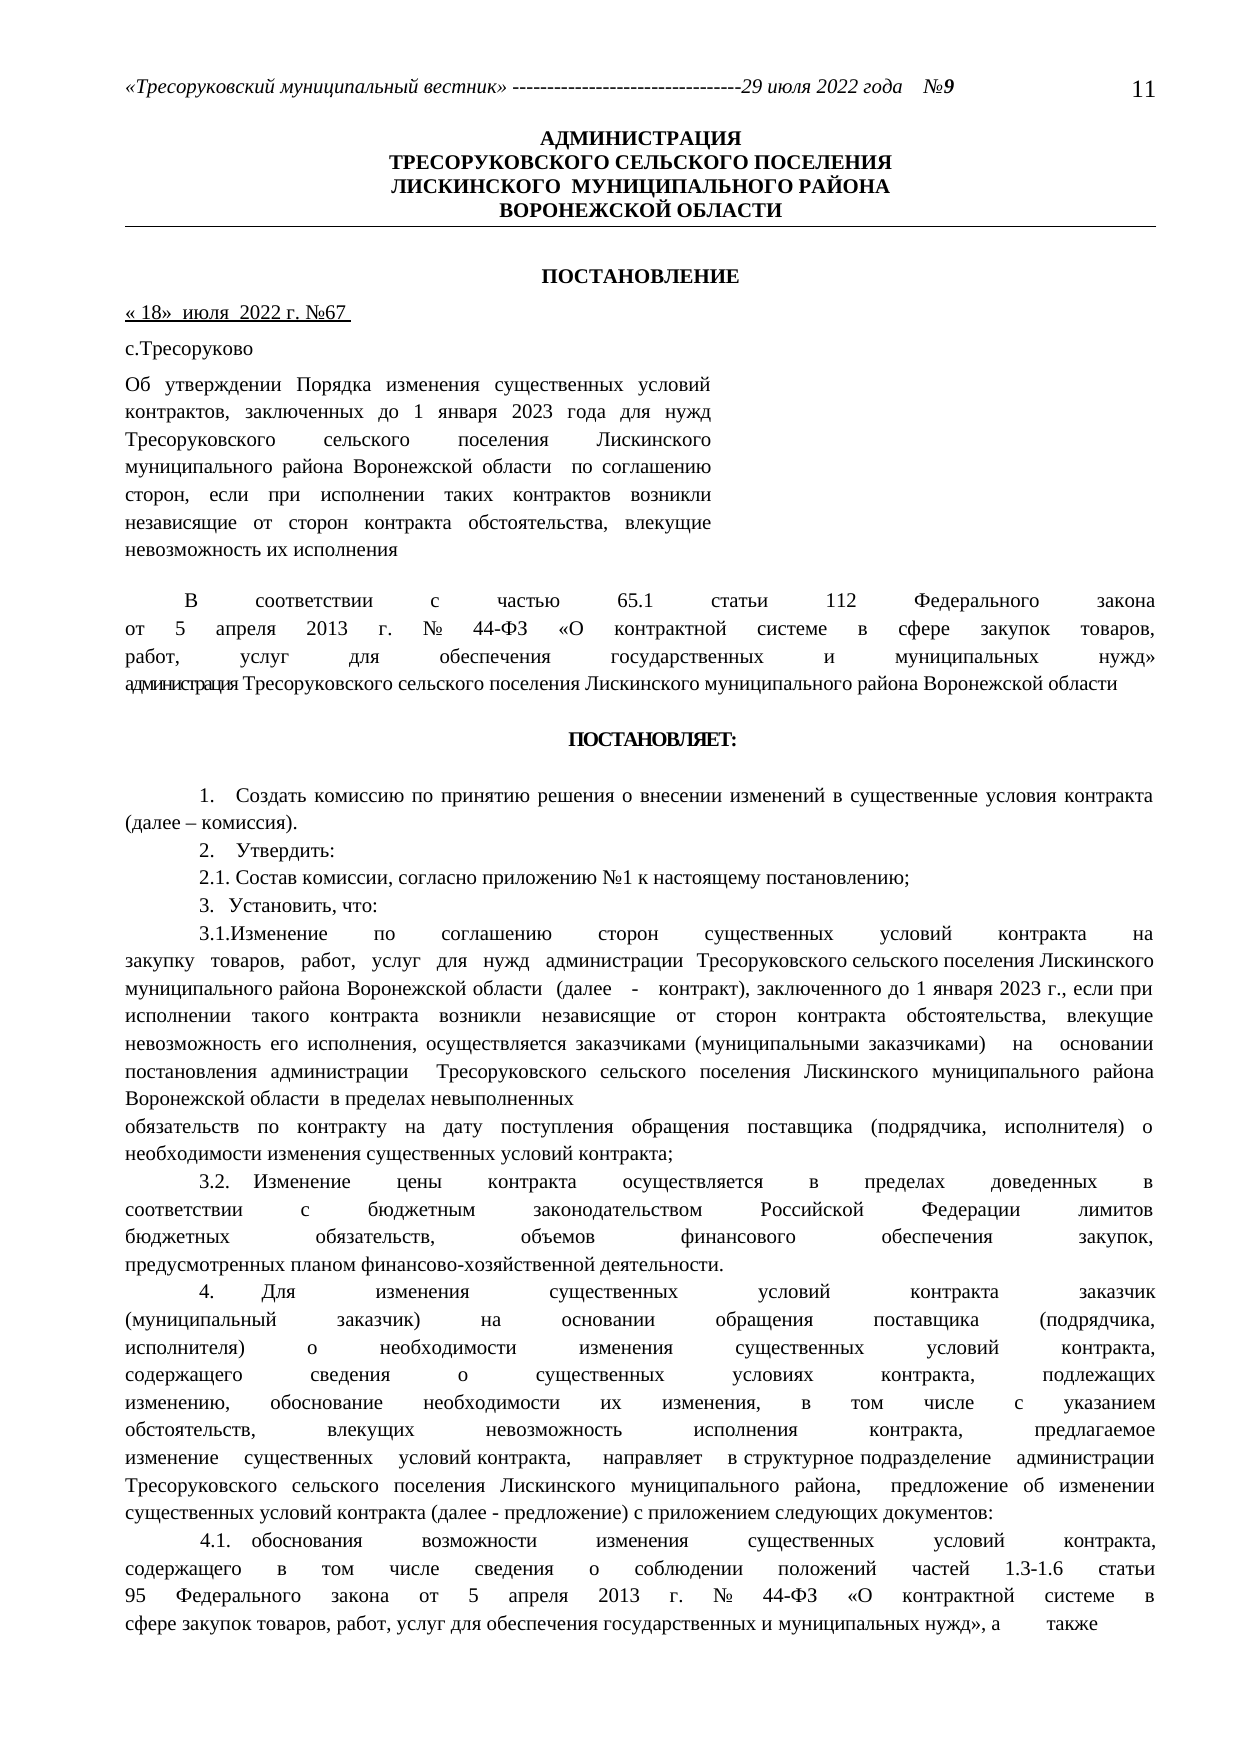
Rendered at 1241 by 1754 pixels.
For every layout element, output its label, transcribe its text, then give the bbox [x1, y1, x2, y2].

text Об утверждении Порядка изменения существенных условий контрактов, заключенных до 1 января 2023 года для нужд Тресоруковского сельского поселения Лискинского муниципального района Воронежской области по соглашению сторон, если при исполнении таких контрактов возникли независящие от сторон контракта обстоятельства, влекущие невозможность их исполнения [125, 372, 711, 561]
text ПОСТАНОВЛЯЕТ: [568, 727, 1156, 751]
text В соответствии с частью 65.1 статьи 112 Федерального закона от 5 апреля 2013 г. № 44-ФЗ «О контрактной системе в сфере закупок товаров, работ, услуг для обеспечения государственных и муниципальных нужд» администрация Тресоруковского сельского поселения Лискинского муниципального района Воронежской области [125, 588, 1156, 695]
text обязательств по контракту на дату поступления обращения поставщика (подрядчика, исполнителя) о необходимости изменения существенных условий контракта; [125, 1114, 1154, 1165]
text 4. Для изменения существенных условий контракта заказчик (муниципальный заказчик) на основании обращения поставщика (подрядчика, исполнителя) о необходимости изменения существенных условий контракта, содержащего сведения о существенных условиях контракта, подлежащих изменению, обоснование необходимости их изменения, в том числе с указанием обстоятельств, влекущих невозможность исполнения контракта, предлагаемое изменение существенных условий контракта, направляет в структурное подразделение администрации Тресоруковского сельского поселения Лискинского муниципального района, предложение об изменении существенных условий контракта (далее - предложение) с приложением следующих документов: [125, 1279, 1156, 1524]
text 3. Установить, что: [199, 893, 1156, 917]
text 3.1.Изменение по соглашению сторон существенных условий контракта на закупку товаров, работ, услуг для нужд администрации Тресоруковского сельского поселения Лискинского муниципального района Воронежской области (далее - контракт), заключенного до 1 января 2023 г., если при исполнении такого контракта возникли независящие от сторон контракта обстоятельства, влекущие невозможность его исполнения, осуществляется заказчиками (муниципальными заказчиками) на основании постановления администрации Тресоруковского сельского поселения Лискинского муниципального района Воронежской области в пределах невыполненных [125, 921, 1154, 1110]
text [125, 1528, 1156, 1635]
text 3.2. Изменение цены контракта осуществляется в пределах доведенных в соответствии с бюджетным законодательством Российской Федерации лимитов бюджетных обязательств, объемов финансового обеспечения закупок, предусмотренных планом финансово-хозяйственной деятельности. [125, 1169, 1154, 1276]
list Утвердить: [199, 838, 1156, 862]
text ВОРОНЕЖСКОЙ ОБЛАСТИ [125, 198, 1156, 226]
text ПОСТАНОВЛЕНИЕ [125, 263, 1156, 288]
text « 18» июля 2022 г. №67 [125, 299, 1156, 324]
list Создать комиссию по принятию решения о внесении изменений в существенные условия контракта (далее – комиссия). [125, 782, 1154, 834]
text 2.1. Состав комиссии, согласно приложению №1 к настоящему постановлению; [125, 865, 1154, 889]
text ЛИСКИНСКОГО МУНИЦИПАЛЬНОГО РАЙОНА [125, 174, 1156, 198]
text ТРЕСОРУКОВСКОГО СЕЛЬСКОГО ПОСЕЛЕНИЯ [125, 149, 1156, 174]
text с.Тресоруково [125, 336, 1156, 360]
text АДМИНИСТРАЦИЯ [125, 126, 1156, 149]
